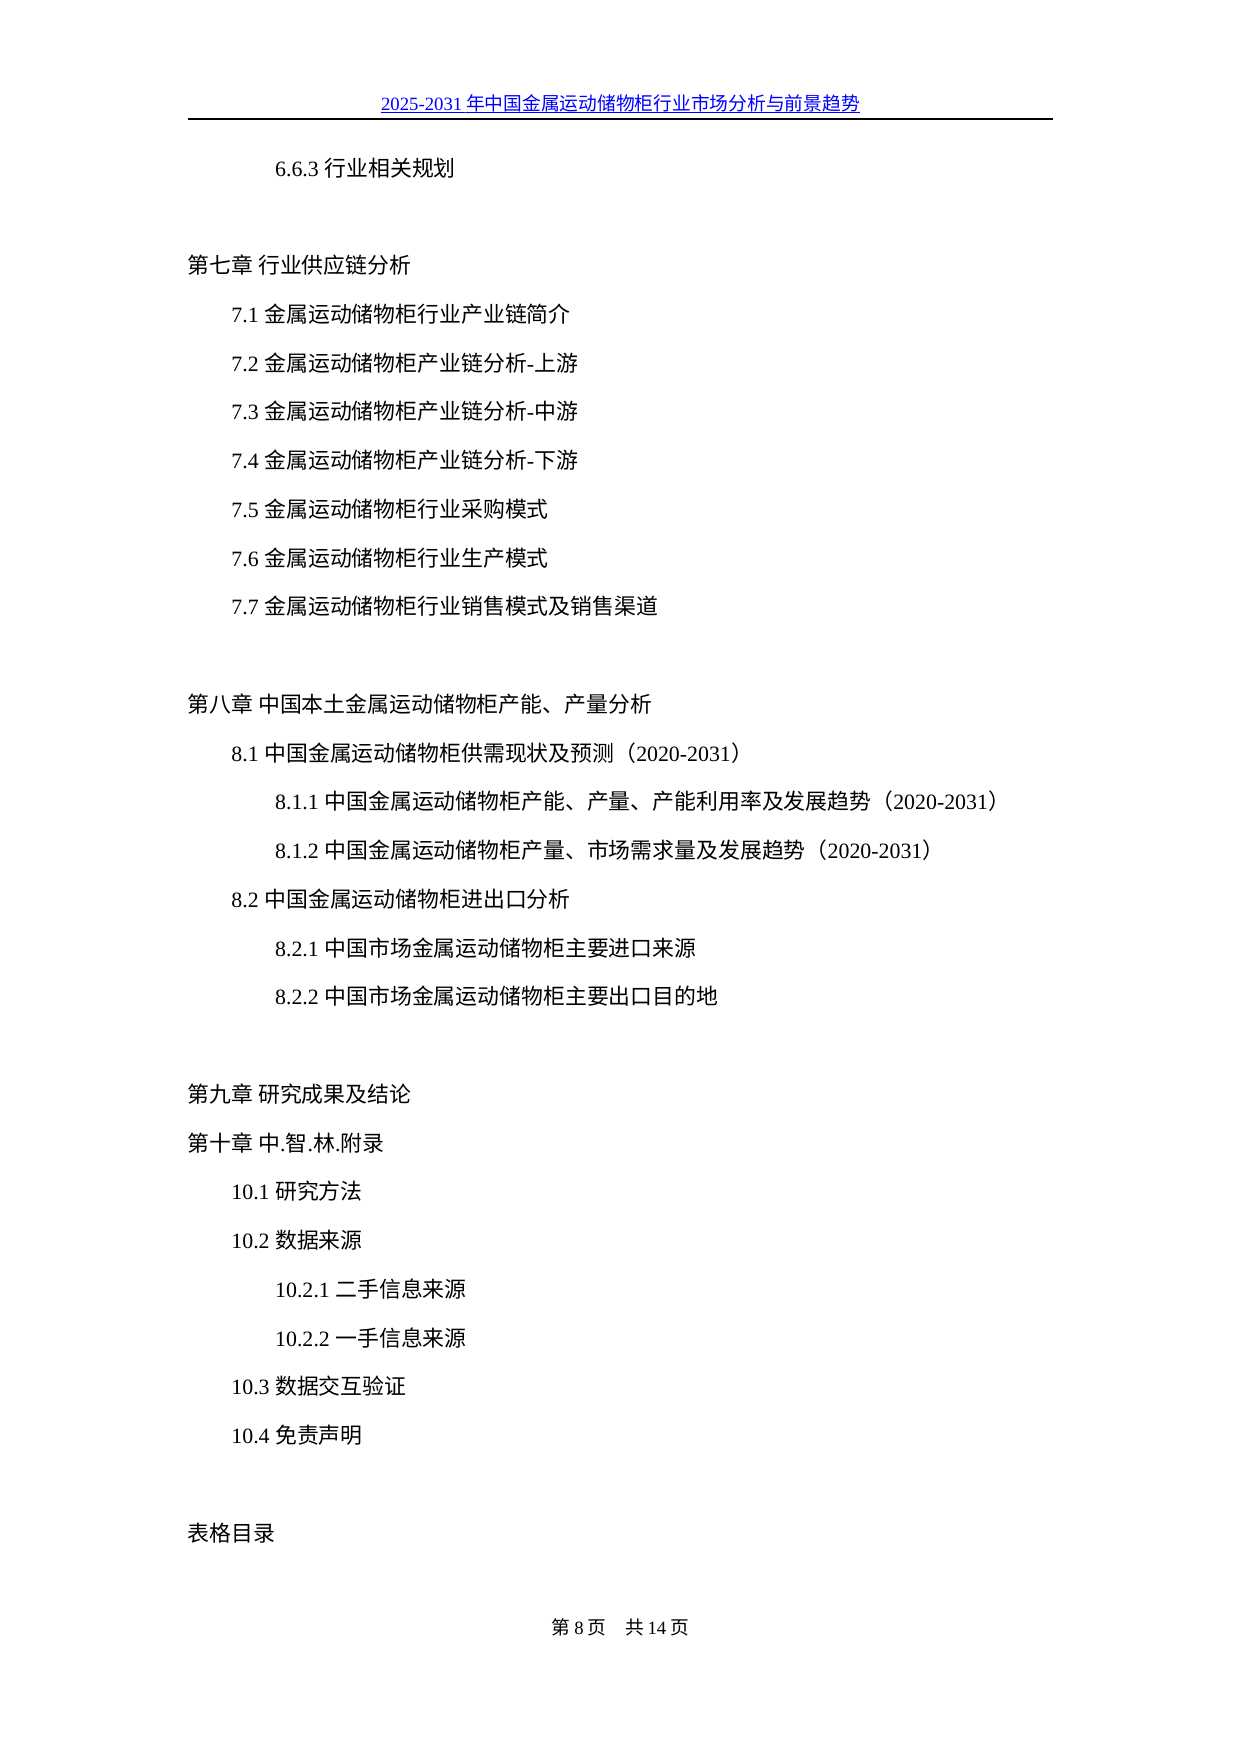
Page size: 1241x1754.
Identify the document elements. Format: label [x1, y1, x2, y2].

text [187, 150, 1053, 1548]
